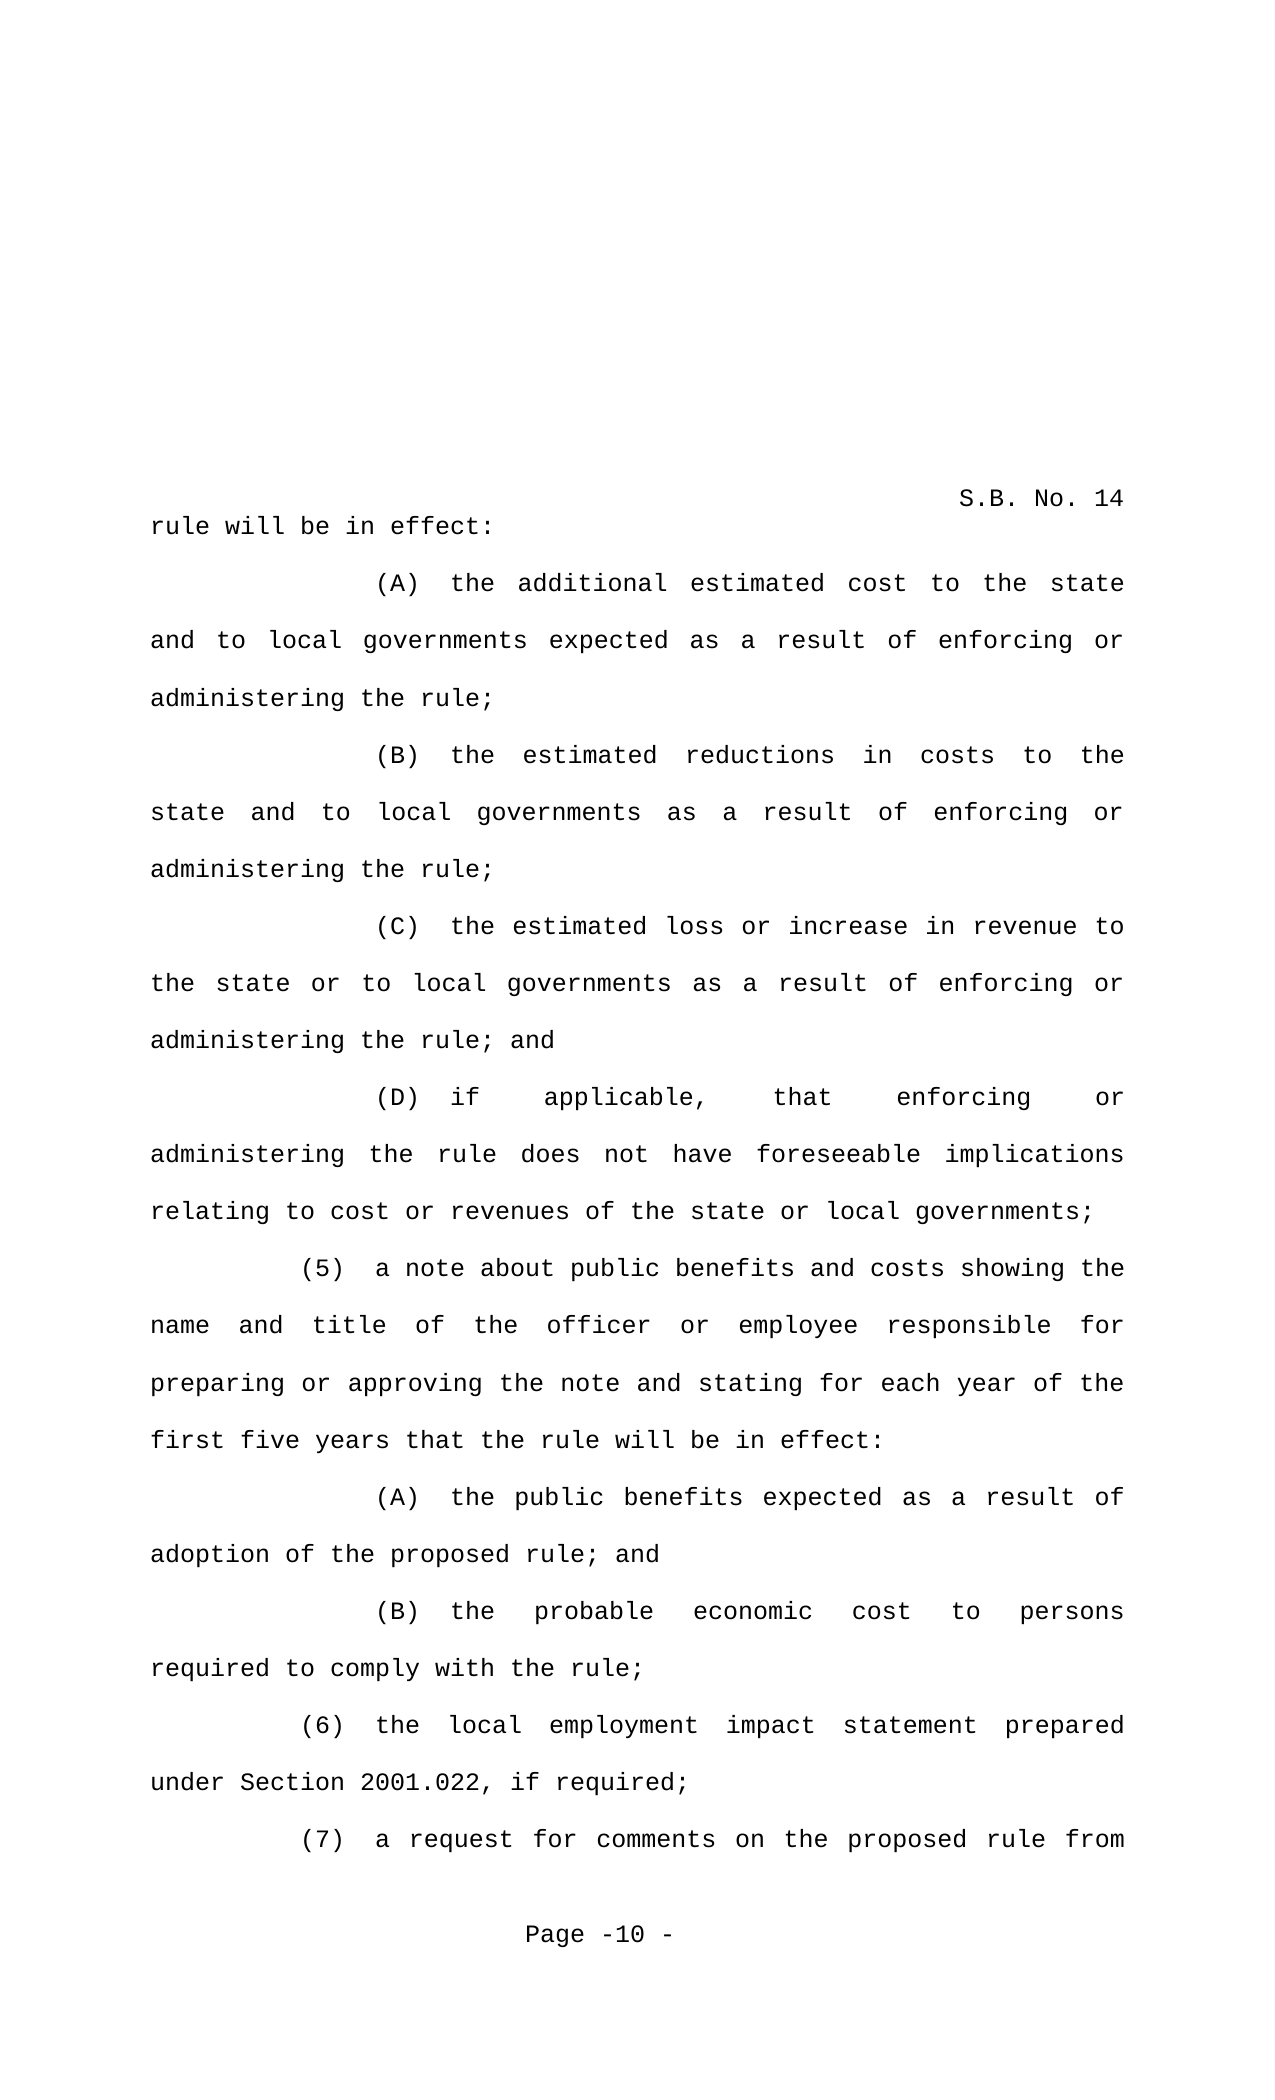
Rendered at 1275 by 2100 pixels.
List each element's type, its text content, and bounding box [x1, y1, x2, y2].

text (D) if applicable, that enforcing or administering the rule does not have foreseeable implications relating to cost or revenues of the state or local governments; [150, 1084, 1125, 1227]
text (A) the additional estimated cost to the state and to local governments expected as a result of enforcing or administering the rule; [150, 571, 1125, 713]
text (B) the probable economic cost to persons required to comply with the rule; [150, 1598, 1125, 1684]
text (A) the public benefits expected as a result of adoption of the proposed rule; and [150, 1484, 1125, 1570]
text (C) the estimated loss or increase in revenue to the state or to local governments as a result of enforcing or administering the rule; and [150, 913, 1125, 1056]
text (5) a note about public benefits and costs showing the name and title of the officer or employee responsible for preparing or approving the note and stating for each year of the first five years that the rule will be in effect: [150, 1256, 1125, 1456]
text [150, 1827, 1125, 1855]
text (B) the estimated reductions in costs to the state and to local governments as a result of enforcing or administering the rule; [150, 742, 1125, 885]
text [150, 514, 1125, 542]
text (6) the local employment impact statement prepared under Section 2001.022, if required; [150, 1712, 1125, 1798]
